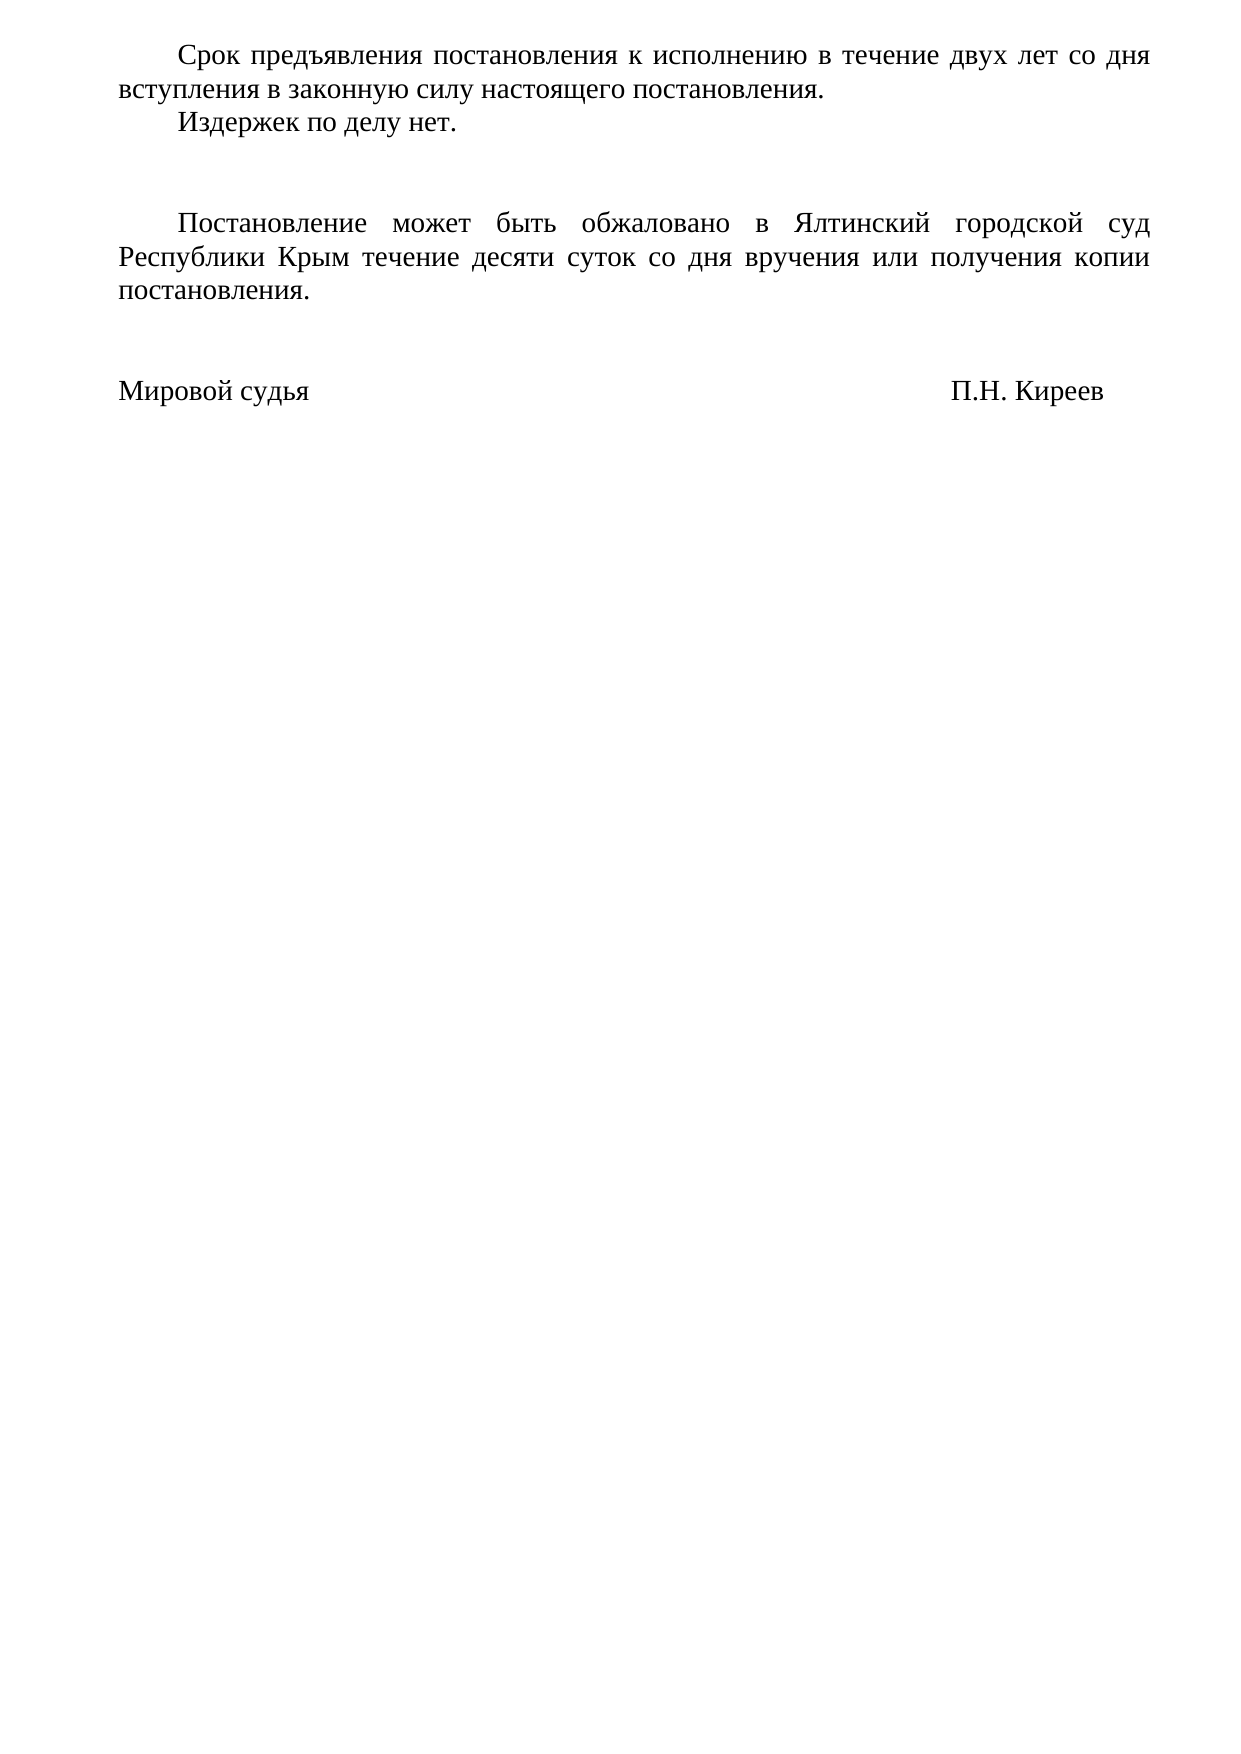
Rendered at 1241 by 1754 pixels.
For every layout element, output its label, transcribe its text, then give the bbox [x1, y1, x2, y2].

text Издержек по делу нет. [118, 104, 1152, 138]
text Срок предъявления постановления к исполнению в течение двух лет со дня вступления в законную силу настоящего постановления. [118, 37, 1152, 104]
text Постановление может быть обжаловано в Ялтинский городской суд Республики Крым течение десяти суток со дня вручения или получения копии постановления. [118, 205, 1152, 306]
text Мировой судья П.Н. Киреев [118, 373, 1152, 406]
